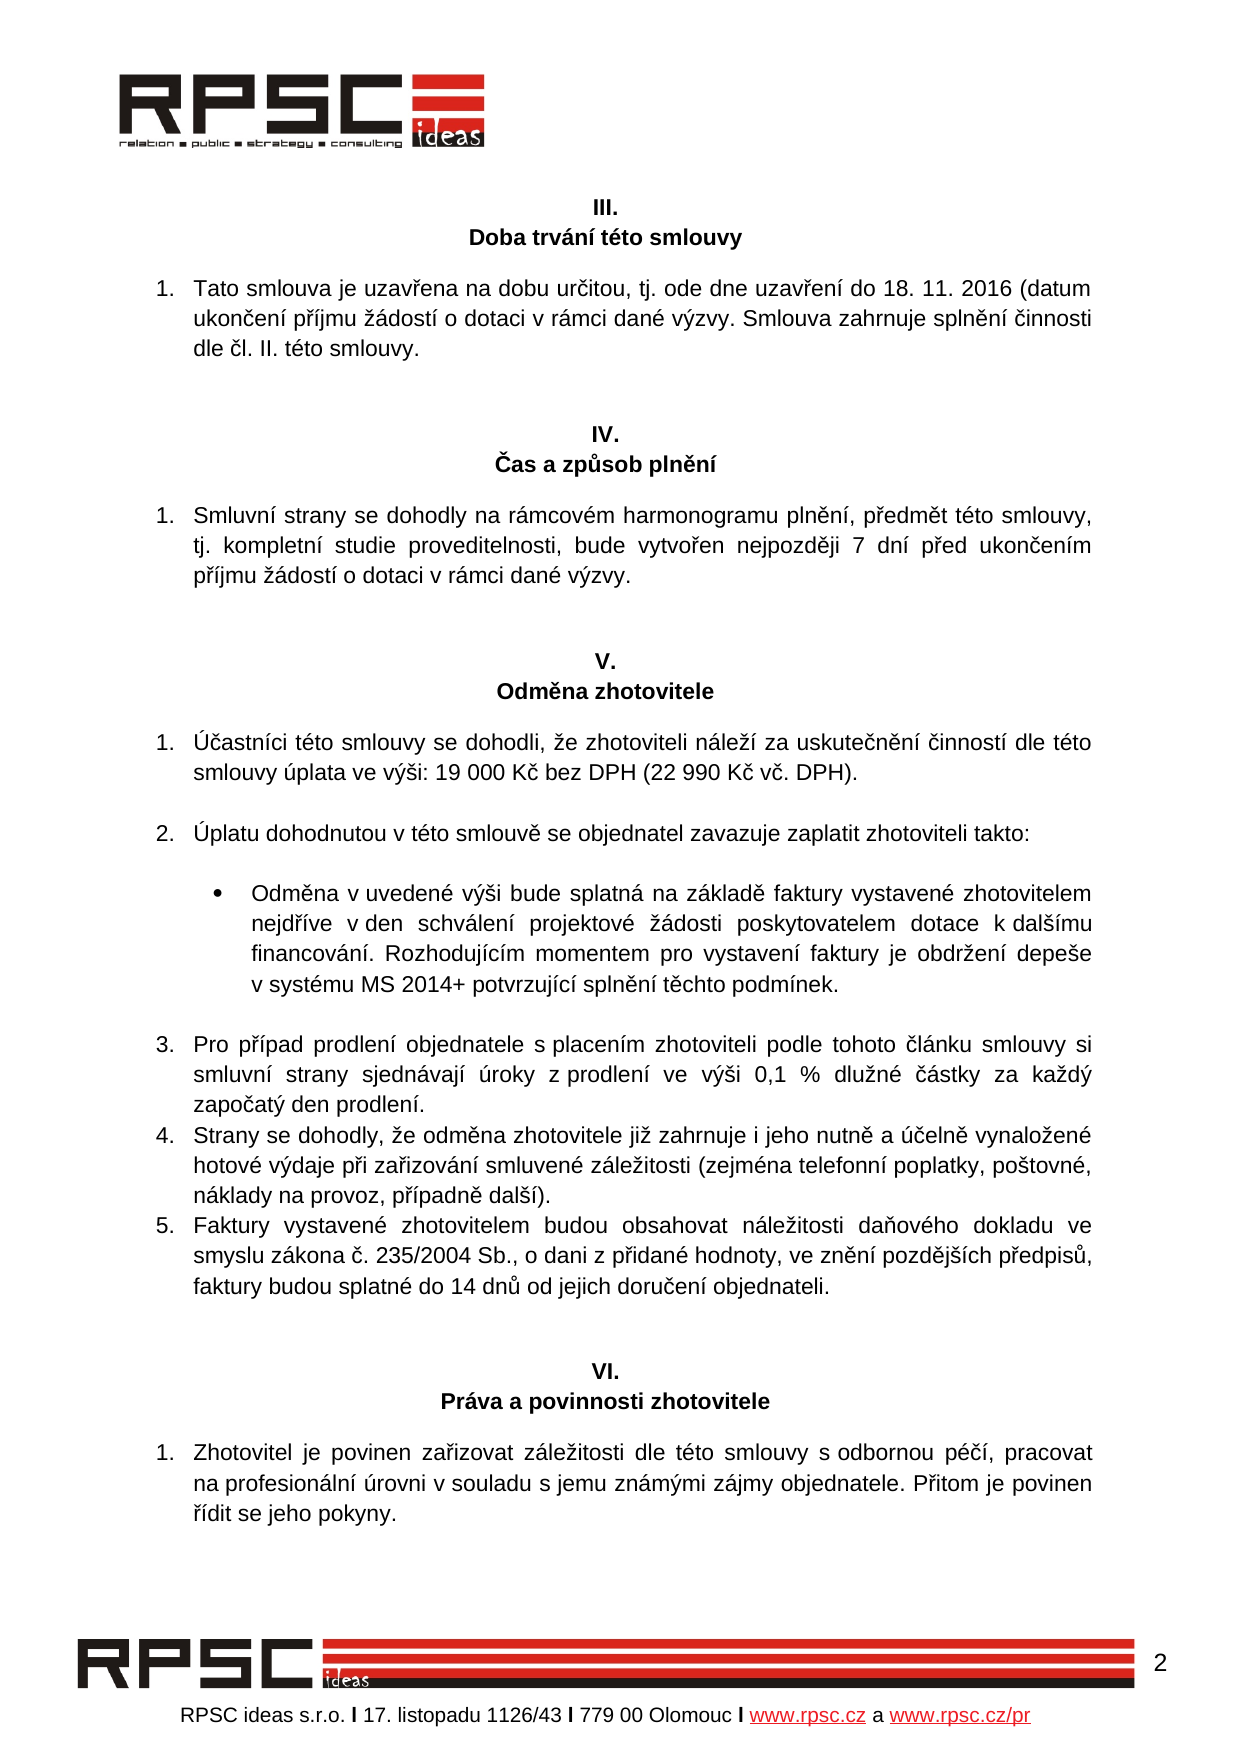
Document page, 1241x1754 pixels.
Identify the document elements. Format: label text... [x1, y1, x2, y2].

list Faktury vystavené zhotovitelem budou obsahovat náležitosti daňového dokladu ve smyslu zákona č. 235/2004 Sb., o dani z přidané hodnoty, ve znění pozdějších předpisů, faktury budou splatné do 14 dnů od jejich doručení objednateli. [156, 1212, 1092, 1299]
list Zhotovitel je povinen zařizovat záležitosti dle této smlouvy s odbornou péčí, pracovat na profesionální úrovni v souladu s jemu známými zájmy objednatele. Přitom je povinen řídit se jeho pokyny. [156, 1439, 1092, 1526]
list Tato smlouva je uzavřena na dobu určitou, tj. ode dne uzavření do 18. 11. 2016 (datum ukončení příjmu žádostí o dotaci v rámci dané výzvy. Smlouva zahrnuje splnění činnosti dle čl. II. této smlouvy. [156, 275, 1092, 362]
text V. [118, 648, 1092, 674]
list Smluvní strany se dohodly na rámcovém harmonogramu plnění, předmět této smlouvy, tj. kompletní studie proveditelnosti, bude vytvořen nejpozději 7 dní před ukončením příjmu žádostí o dotaci v rámci dané výzvy. [156, 502, 1092, 589]
list Strany se dohodly, že odměna zhotovitele již zahrnuje i jeho nutně a účelně vynaložené hotové výdaje při zařizování smluvené záležitosti (zejména telefonní poplatky, poštovné, náklady na provoz, případně další). [156, 1122, 1092, 1208]
picture [74, 1636, 1137, 1691]
picture [118, 73, 486, 148]
list Úplatu dohodnutou v této smlouvě se objednatel zavazuje zaplatit zhotoviteli takto: [156, 819, 1092, 846]
list Účastníci této smlouvy se dohodli, že zhotoviteli náleží za uskutečnění činností dle této smlouvy úplata ve výši: 19 000 Kč bez DPH (22 990 Kč vč. DPH). [156, 729, 1092, 786]
text VI. [118, 1358, 1092, 1384]
text Čas a způsob plnění [118, 451, 1092, 477]
text Odměna zhotovitele [118, 678, 1092, 704]
text III. [118, 193, 1092, 220]
text Doba trvání této smlouvy [118, 224, 1092, 250]
list Pro případ prodlení objednatele s placením zhotoviteli podle tohoto článku smlouvy si smluvní strany sjednávají úroky z prodlení ve výši 0,1 % dlužné částky za každý započatý den prodlení. [156, 1031, 1092, 1118]
text Práva a povinnosti zhotovitele [118, 1388, 1092, 1415]
list Odměna v uvedené výši bude splatná na základě faktury vystavené zhotovitelem nejdříve v den schválení projektové žádosti poskytovatelem dotace k dalšímu financování. Rozhodujícím momentem pro vystavení faktury je obdržení depeše v systému MS 2014+ potvrzující splnění těchto podmínek. [213, 880, 1092, 997]
text IV. [118, 421, 1092, 447]
